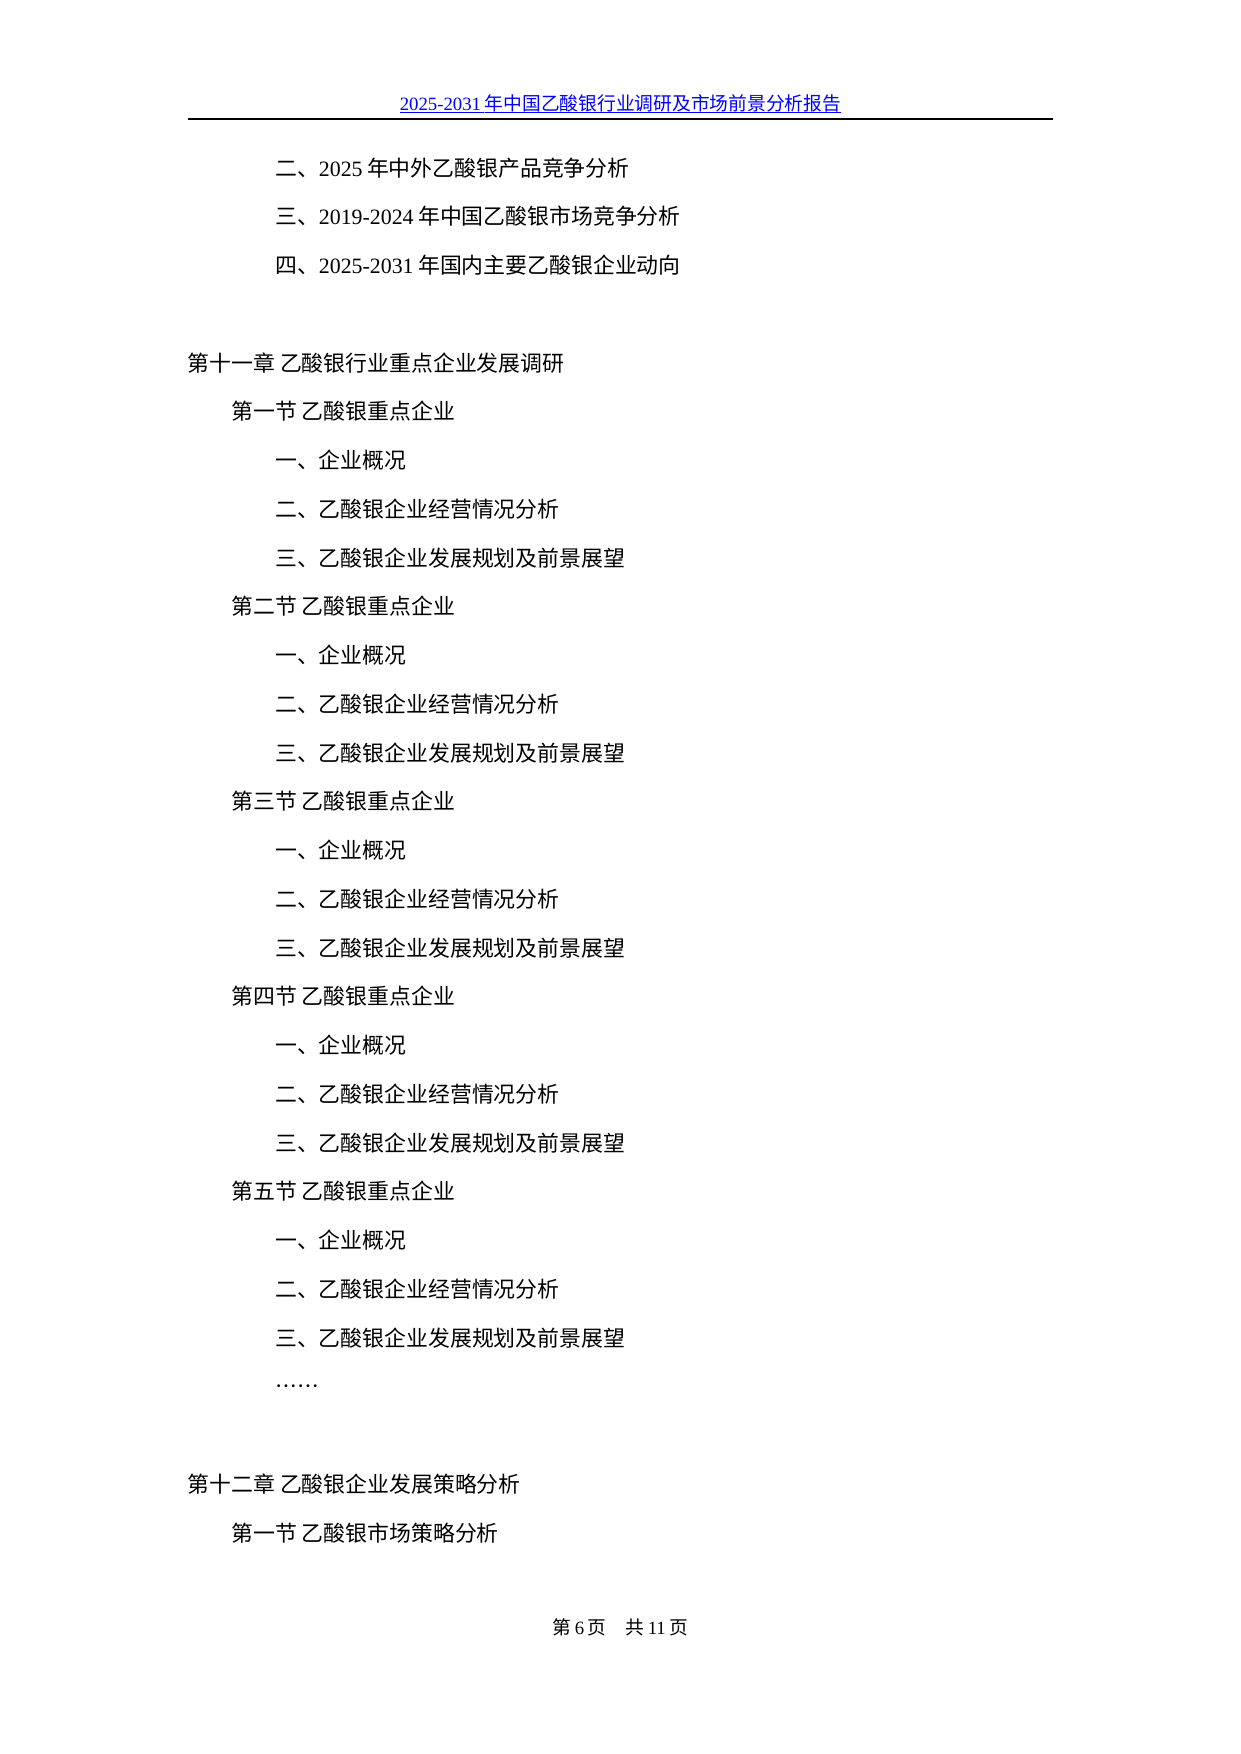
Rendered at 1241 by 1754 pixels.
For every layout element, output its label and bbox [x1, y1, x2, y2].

text [187, 150, 1053, 1548]
